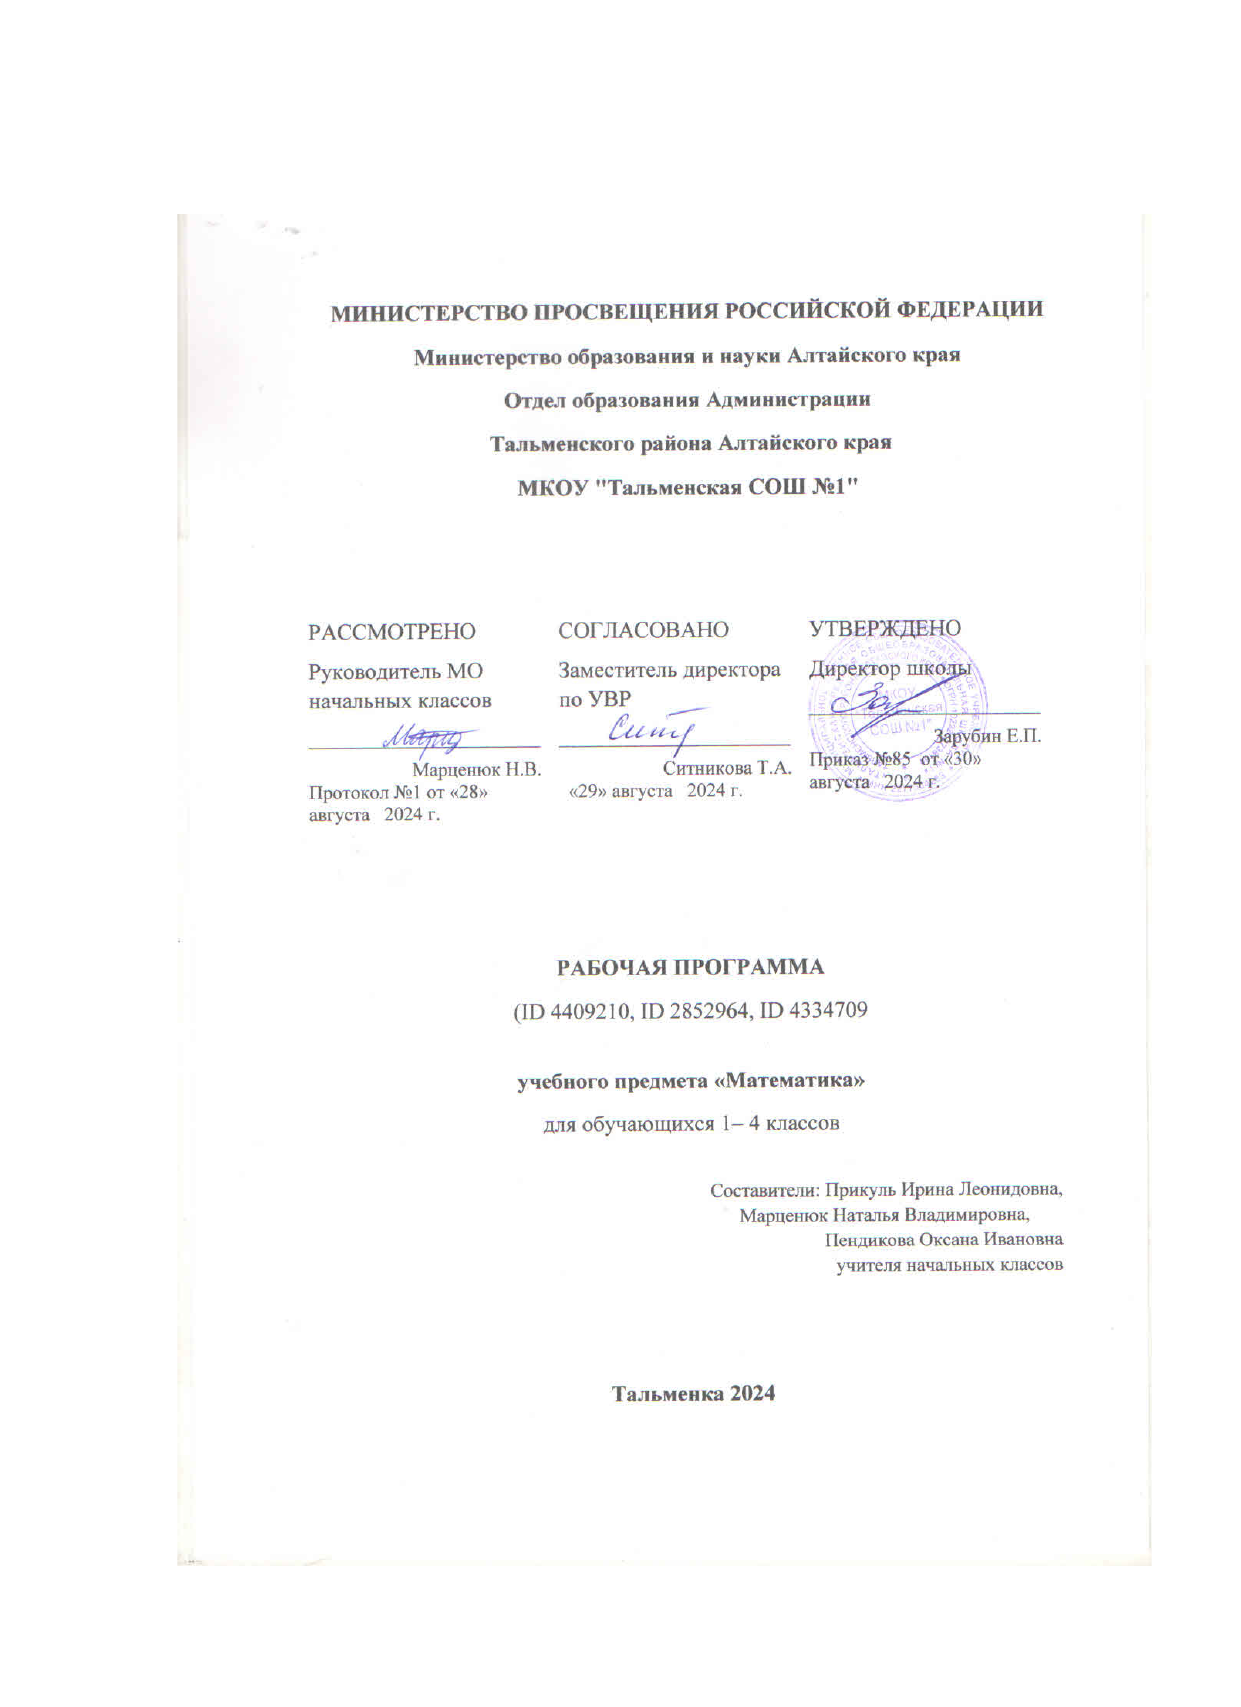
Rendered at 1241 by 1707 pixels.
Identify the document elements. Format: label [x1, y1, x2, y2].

picture [177, 214, 1152, 1566]
